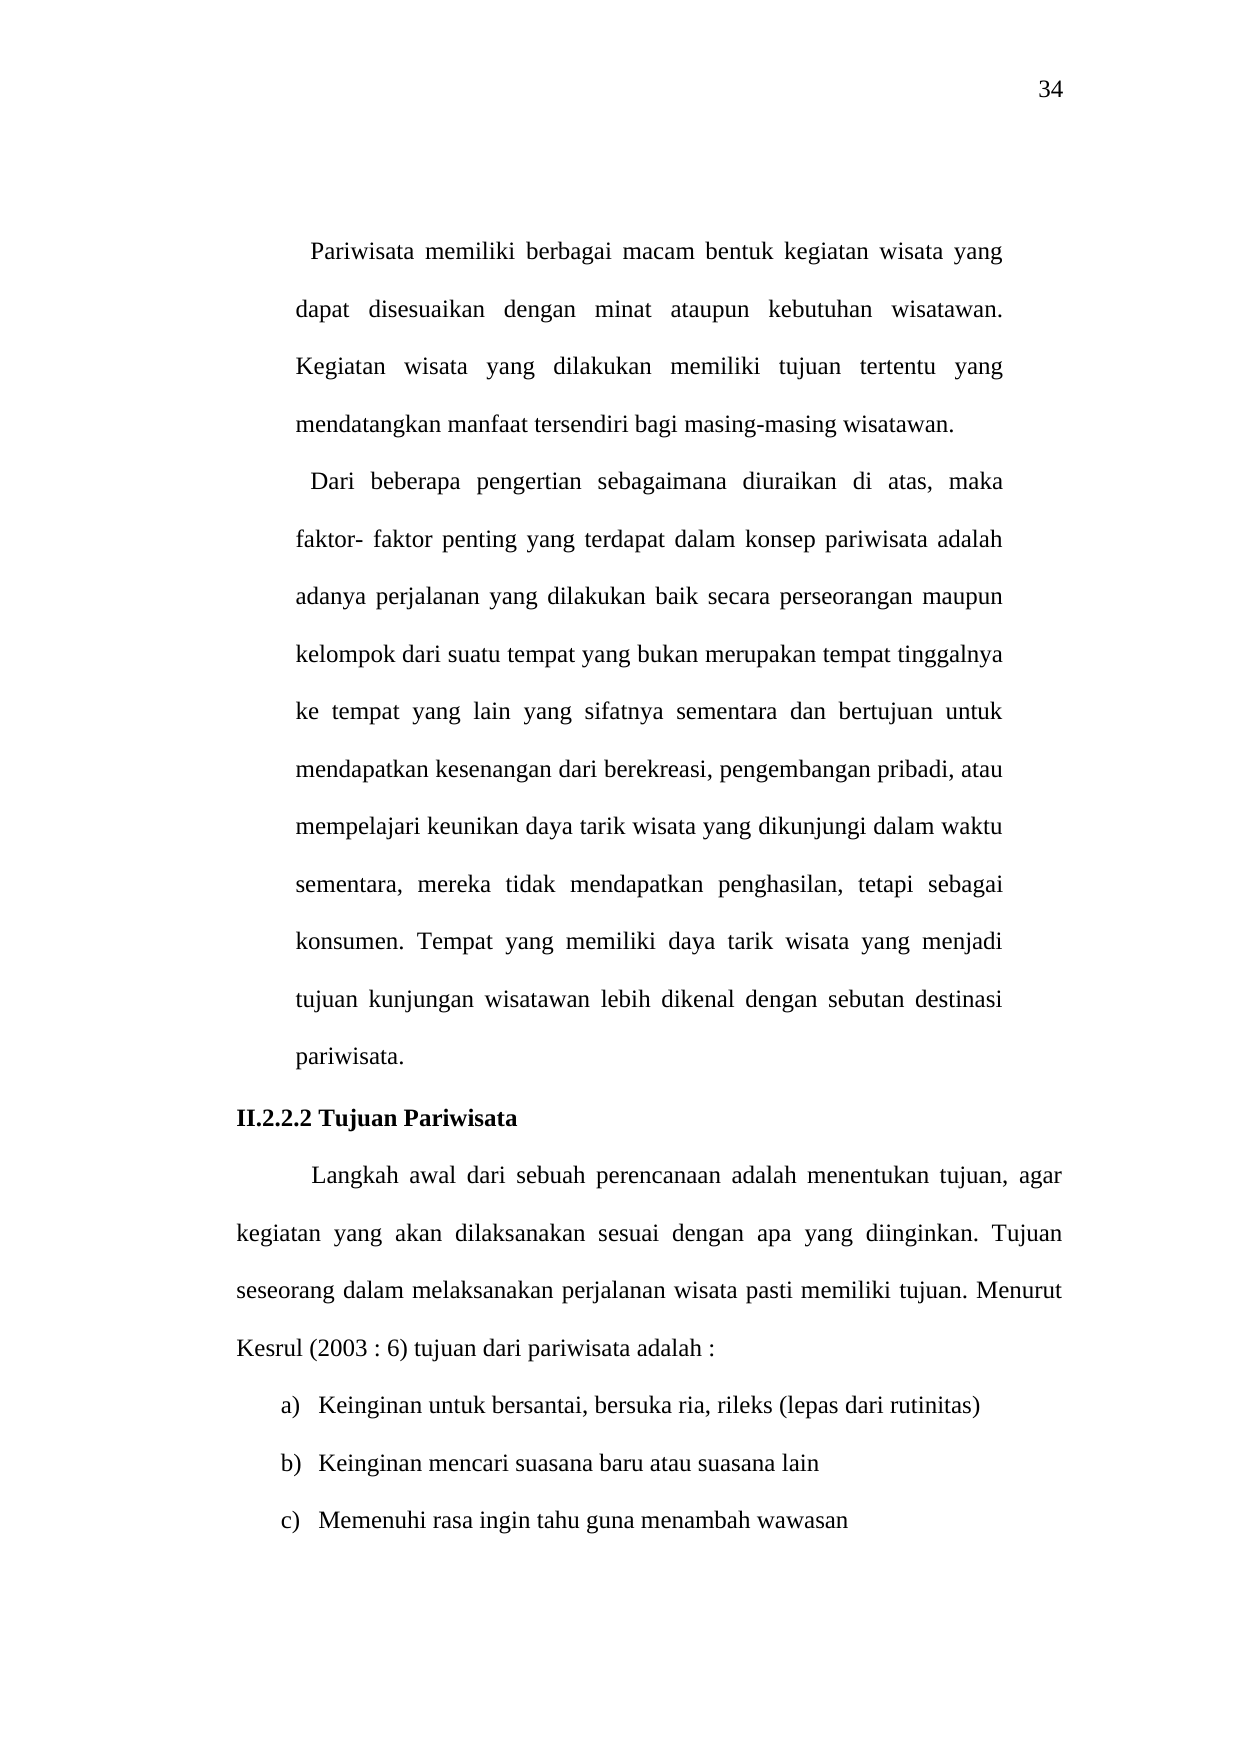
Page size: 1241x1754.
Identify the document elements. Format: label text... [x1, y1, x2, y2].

list Keinginan untuk bersantai, bersuka ria, rileks (lepas dari rutinitas) [281, 1390, 1063, 1419]
text Langkah awal dari sebuah perencanaan adalah menentukan tujuan, agar kegiatan yang akan dilaksanakan sesuai dengan apa yang diinginkan. Tujuan seseorang dalam melaksanakan perjalanan wisata pasti memiliki tujuan. Menurut Kesrul (2003 : 6) tujuan dari pariwisata adalah : [236, 1160, 1063, 1362]
text Dari beberapa pengertian sebagaimana diuraikan di atas, maka faktor- faktor penting yang terdapat dalam konsep pariwisata adalah adanya perjalanan yang dilakukan baik secara perseorangan maupun kelompok dari suatu tempat yang bukan merupakan tempat tinggalnya ke tempat yang lain yang sifatnya sementara dan bertujuan untuk mendapatkan kesenangan dari berekreasi, pengembangan pribadi, atau mempelajari keunikan daya tarik wisata yang dikunjungi dalam waktu sementara, mereka tidak mendapatkan penghasilan, tetapi sebagai konsumen. Tempat yang memiliki daya tarik wisata yang menjadi tujuan kunjungan wisatawan lebih dikenal dengan sebutan destinasi pariwisata. [295, 466, 1003, 1070]
text Pariwisata memiliki berbagai macam bentuk kegiatan wisata yang dapat disesuaikan dengan minat ataupun kebutuhan wisatawan. Kegiatan wisata yang dilakukan memiliki tujuan tertentu yang mendatangkan manfaat tersendiri bagi masing-masing wisatawan. [295, 236, 1003, 437]
list Memenuhi rasa ingin tahu guna menambah wawasan [281, 1505, 1063, 1534]
list Keinginan mencari suasana baru atau suasana lain [281, 1448, 1063, 1477]
subtitle II.2.2.2 Tujuan Pariwisata [236, 1103, 1063, 1132]
